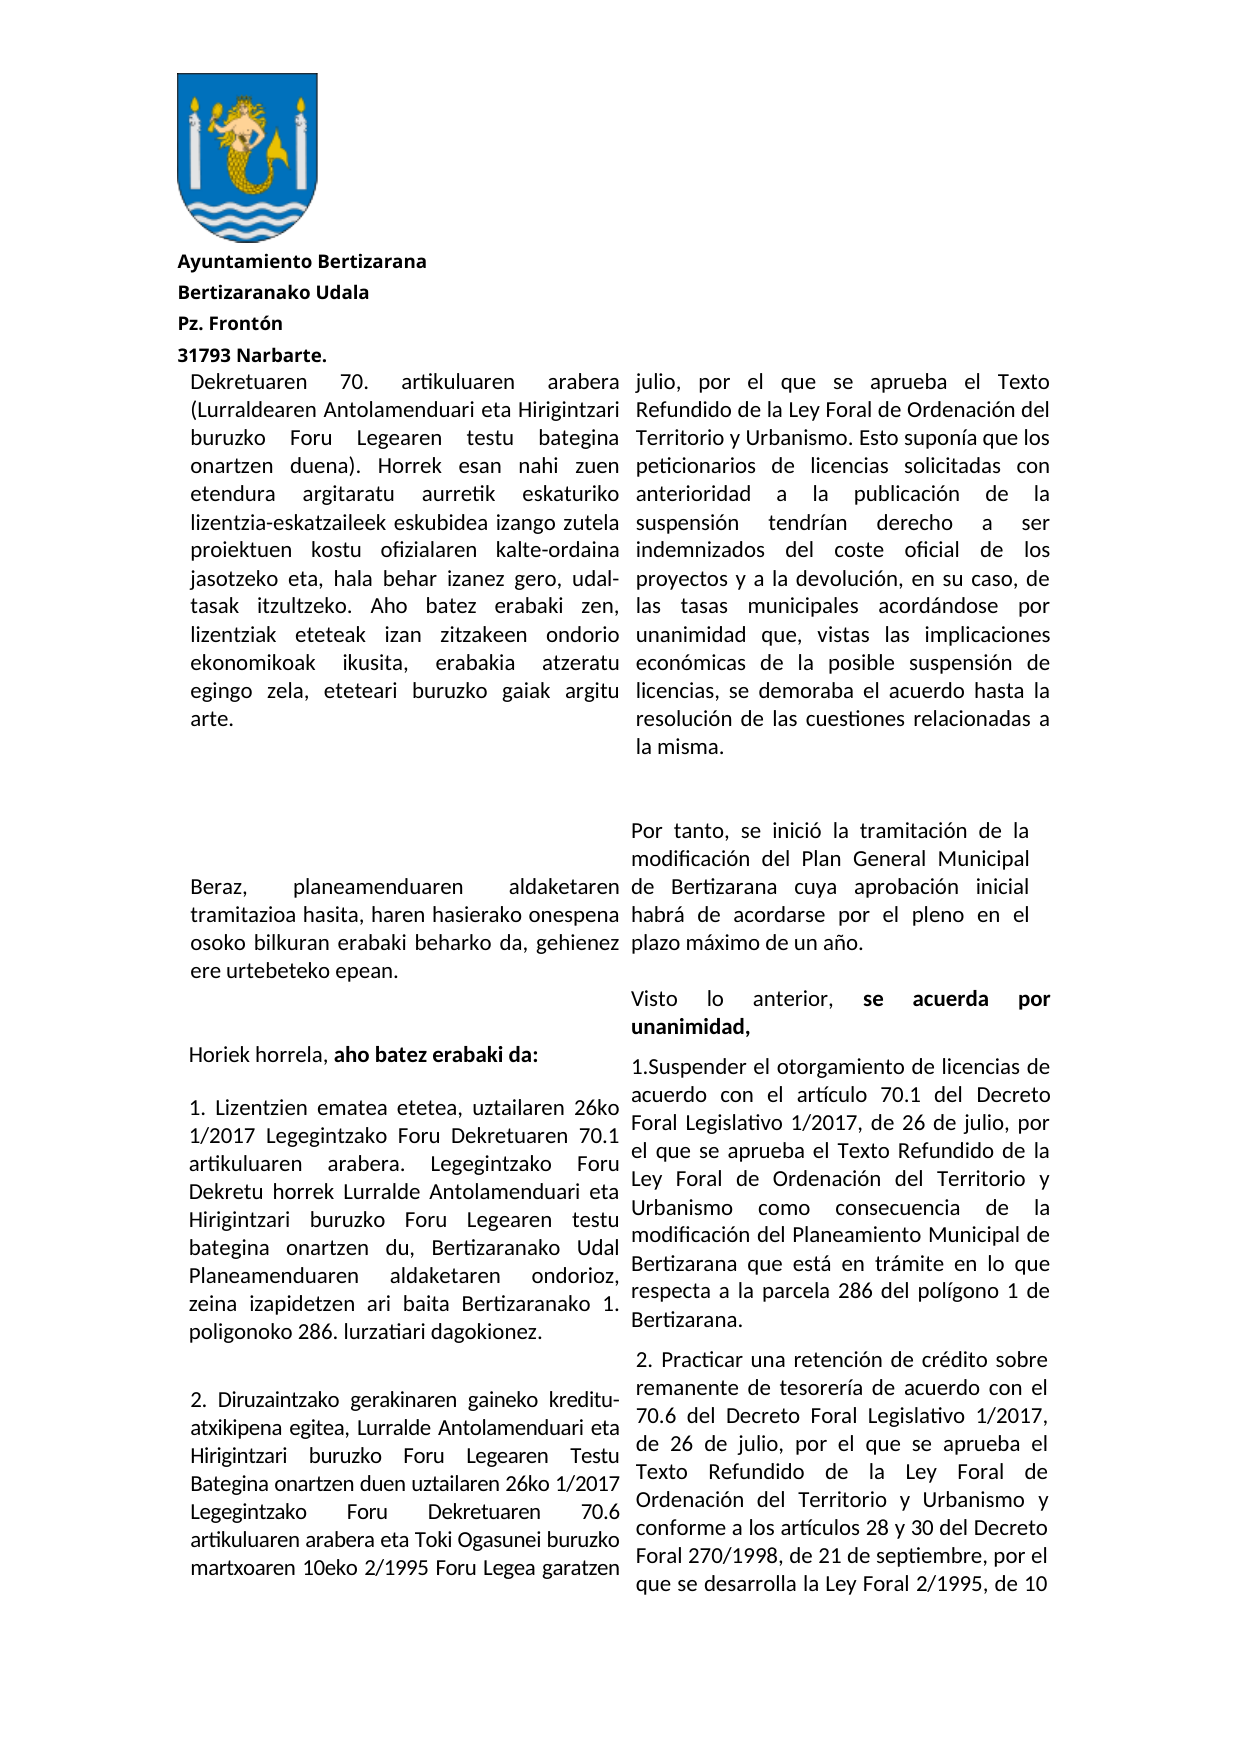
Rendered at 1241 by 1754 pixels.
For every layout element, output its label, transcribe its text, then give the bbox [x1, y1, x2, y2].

picture [177, 73, 318, 243]
